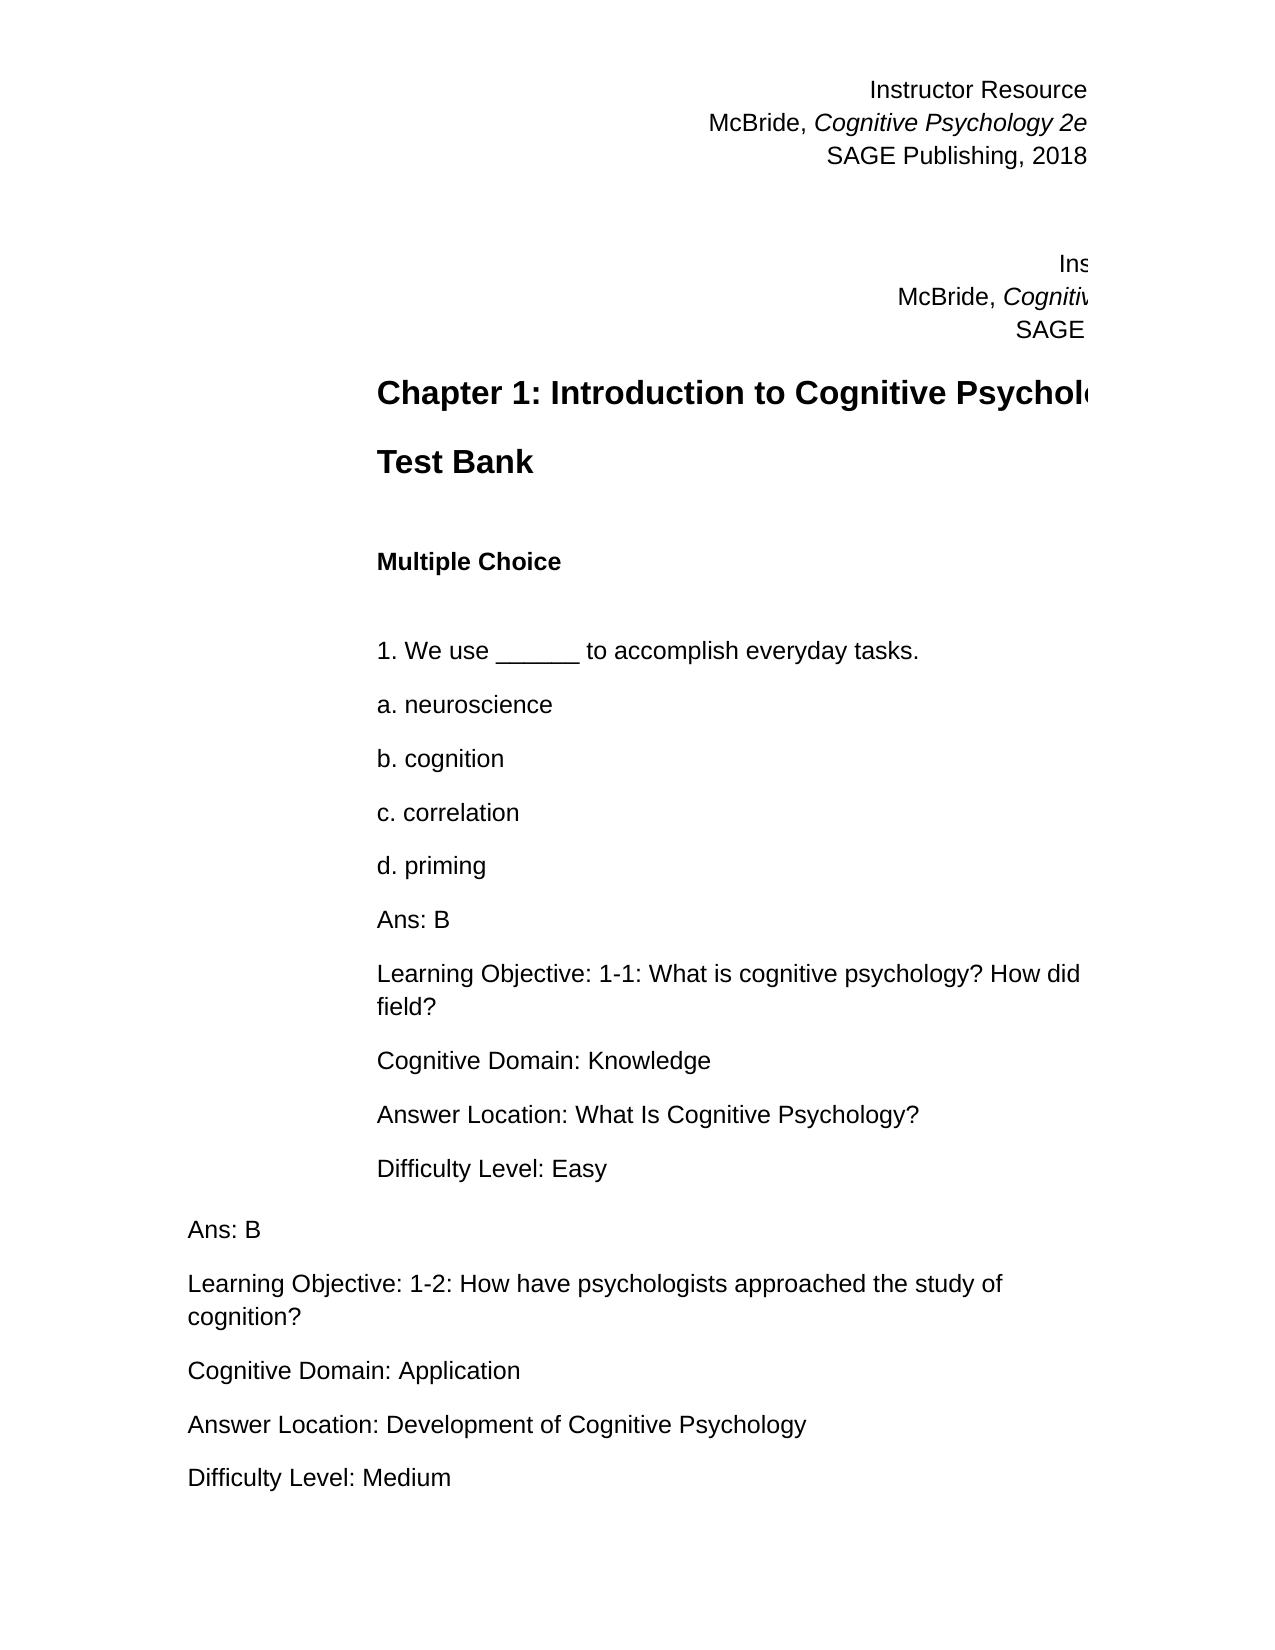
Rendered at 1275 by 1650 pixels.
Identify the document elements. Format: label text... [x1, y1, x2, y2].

text Difficulty Level: Medium [187, 1463, 1087, 1492]
text Ans: B [187, 1215, 1087, 1244]
text Learning Objective: 1-2: How have psychologists approached the study of cognition? [187, 1269, 1087, 1331]
text Cognitive Domain: Application [187, 1356, 1087, 1384]
text Answer Location: Development of Cognitive Psychology [187, 1409, 1087, 1438]
